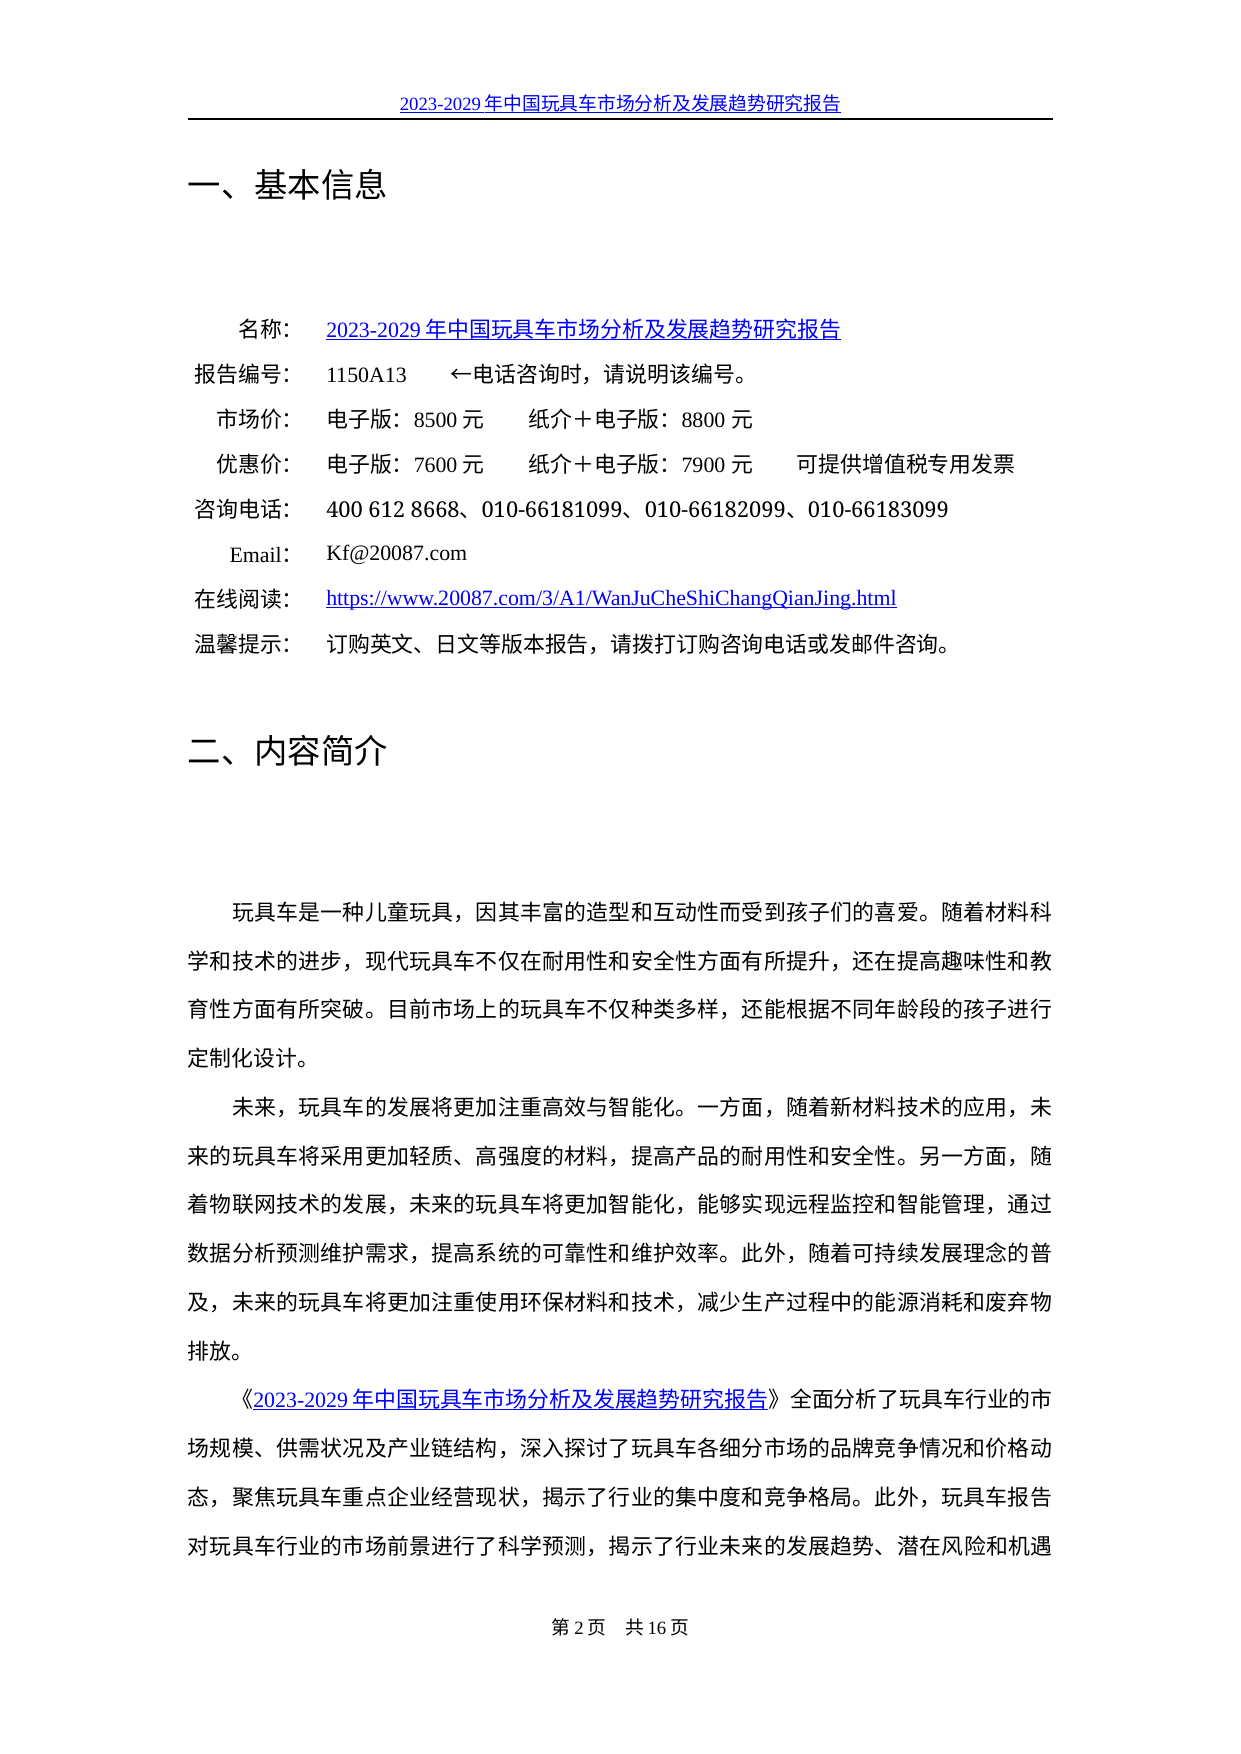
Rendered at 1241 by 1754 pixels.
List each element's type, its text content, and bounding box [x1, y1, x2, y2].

table_cell Kf@20087.com [315, 537, 1073, 582]
table_header 名称： [167, 312, 315, 357]
table_cell 温馨提示： [167, 627, 315, 672]
table_cell 市场价： [167, 402, 315, 447]
table_header 2023-2029年中国玩具车市场分析及发展趋势研究报告 [315, 312, 1073, 357]
table_cell [315, 582, 1073, 627]
table_cell 电子版：7600 元 纸介＋电子版：7900 元 可提供增值税专用发票 [315, 447, 1073, 492]
table_cell 1150A13 ←电话咨询时，请说明该编号。 [315, 357, 1073, 402]
table_cell 400 612 8668、010-66181099、010-66182099、010-66183099 [315, 492, 1073, 537]
table_cell 电子版：8500 元 纸介＋电子版：8800 元 [315, 402, 1073, 447]
table_cell 咨询电话： [167, 492, 315, 537]
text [187, 894, 1053, 1561]
table_cell 订购英文、日文等版本报告，请拨打订购咨询电话或发邮件咨询。 [315, 627, 1073, 672]
title 一、基本信息 [187, 150, 1053, 215]
table_cell Email： [167, 537, 315, 582]
title 二、内容简介 [187, 717, 1053, 782]
table_cell 优惠价： [167, 447, 315, 492]
table_cell 报告编号： [167, 357, 315, 402]
table_cell 在线阅读： [167, 582, 315, 627]
